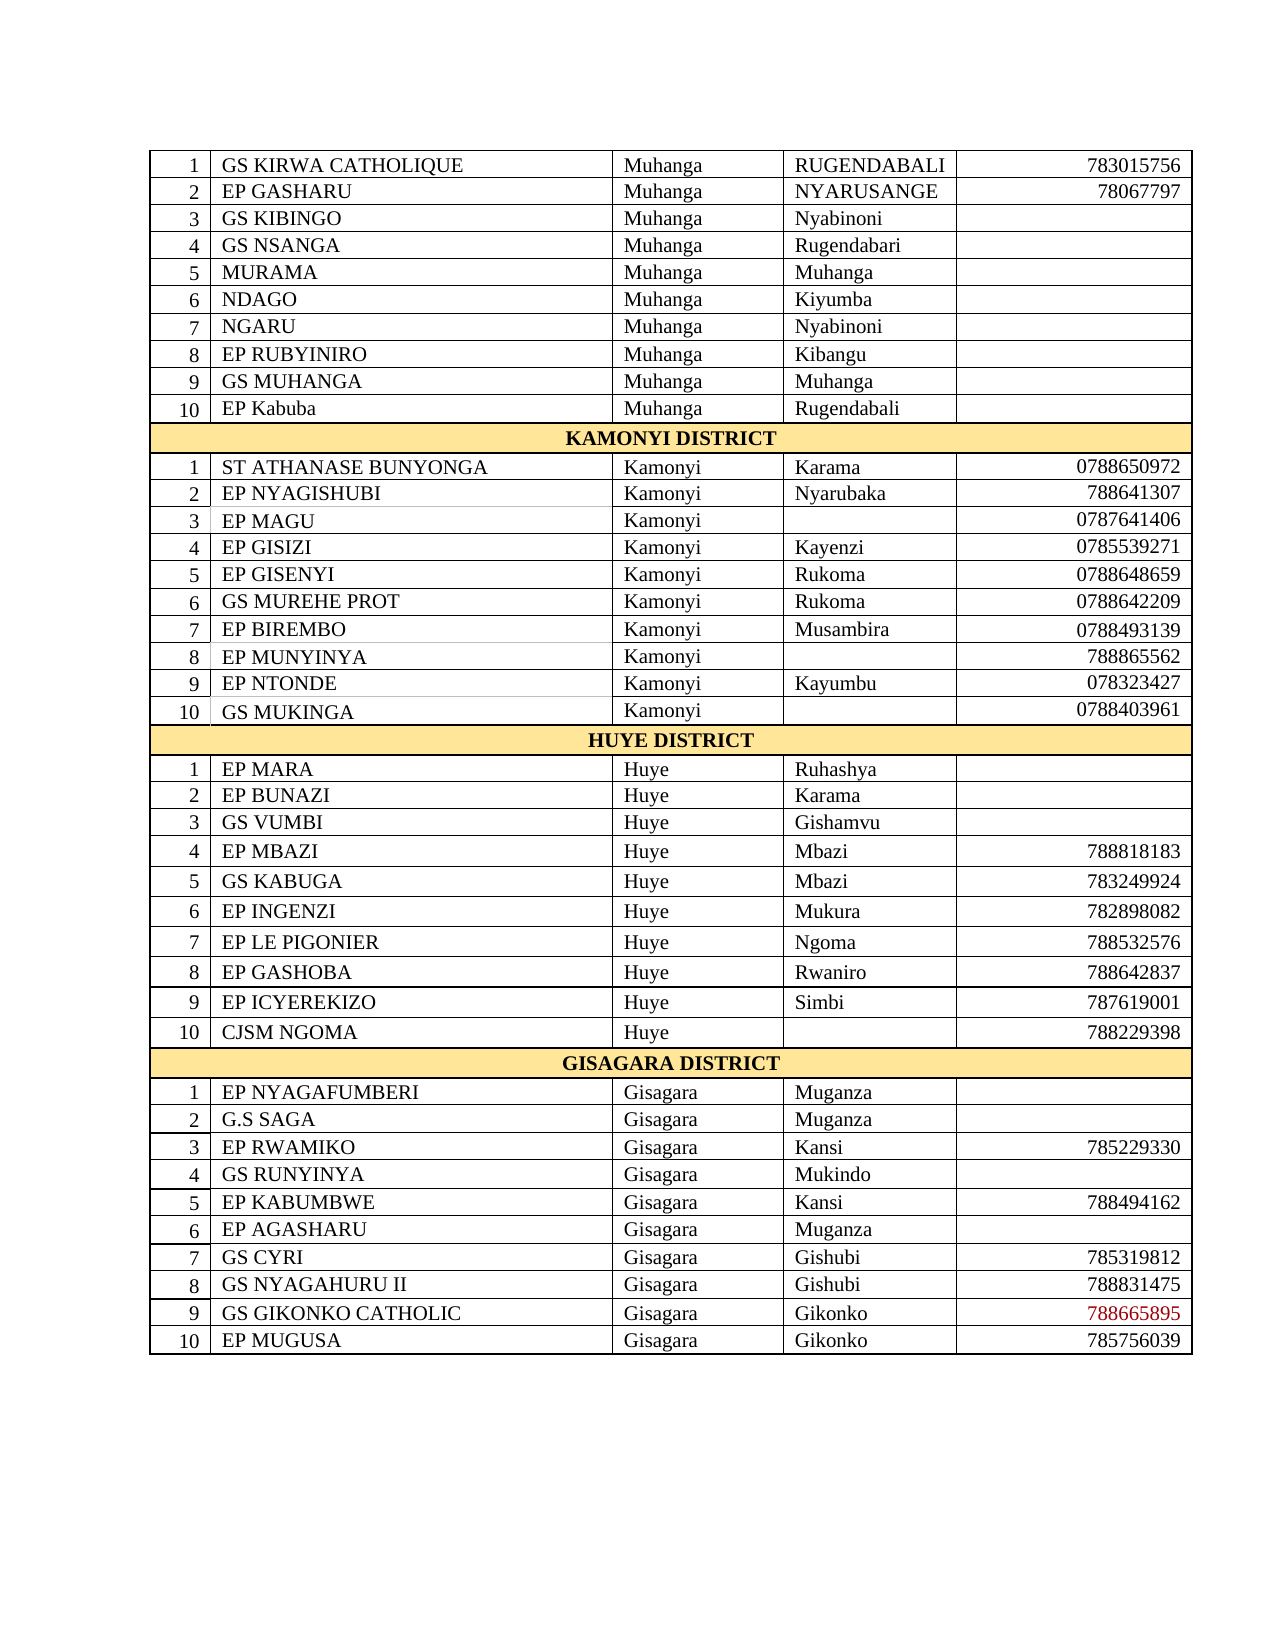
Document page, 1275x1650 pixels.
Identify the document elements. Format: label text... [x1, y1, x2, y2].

table_cell EP BUNAZI [211, 782, 612, 808]
table_cell GISAGARA DISTRICT [151, 1049, 1191, 1077]
table_cell 788494162 [957, 1189, 1191, 1214]
table_cell Kamonyi [613, 534, 783, 560]
table_cell Muhanga [613, 178, 783, 204]
table_cell Ruhashya [784, 756, 956, 781]
table_cell Gikonko [784, 1299, 956, 1325]
table_cell 2 [151, 178, 210, 204]
table_cell EP MUNYINYA [211, 643, 612, 669]
table_cell [957, 232, 1191, 258]
table_cell 10 [151, 1018, 210, 1047]
table_cell GS MUREHE PROT [211, 589, 612, 614]
table_cell Muganza [784, 1105, 956, 1132]
table_cell GS MUKINGA [211, 697, 612, 724]
table_cell 6 [151, 286, 210, 312]
table_cell Huye [613, 927, 783, 956]
table_cell [784, 643, 956, 669]
table_cell 9 [151, 988, 210, 1017]
table_cell Muhanga [613, 314, 783, 339]
table_cell [784, 507, 956, 533]
table_cell 5 [151, 561, 210, 587]
table_cell [957, 1160, 1191, 1187]
table_cell 8 [151, 341, 210, 367]
table_cell CJSM NGOMA [211, 1018, 612, 1047]
table_cell 8 [151, 957, 210, 986]
table_cell 10 [151, 697, 210, 724]
table_cell GS GIKONKO CATHOLIC [211, 1299, 612, 1325]
table_cell Muhanga [784, 259, 956, 285]
table_cell EP KABUMBWE [211, 1189, 612, 1214]
table_cell EP GISENYI [211, 561, 612, 587]
table_cell 782898082 [957, 897, 1191, 926]
table_cell Kamonyi [613, 643, 783, 669]
table_cell Kamonyi [613, 480, 783, 506]
table_cell Muhanga [784, 368, 956, 394]
table_cell ST ATHANASE BUNYONGA [211, 454, 612, 479]
table_cell Mukindo [784, 1160, 956, 1187]
table_cell MURAMA [211, 259, 612, 285]
table_cell EP BIREMBO [211, 616, 612, 642]
table_cell [957, 286, 1191, 312]
table_cell 8 [151, 1271, 210, 1298]
table_cell 785319812 [957, 1244, 1191, 1270]
table_cell Kibangu [784, 341, 956, 367]
table_cell 788642837 [957, 957, 1191, 986]
table_cell Kamonyi [613, 670, 783, 696]
table_cell 1 [151, 1079, 210, 1104]
table_cell 6 [151, 589, 210, 614]
table_cell KAMONYI DISTRICT [151, 424, 1191, 452]
table_cell 5 [151, 259, 210, 285]
table_cell Muhanga [613, 341, 783, 367]
table_cell 9 [151, 368, 210, 394]
table_cell GS VUMBI [211, 809, 612, 835]
table_cell Huye [613, 836, 783, 866]
table_cell GS KIBINGO [211, 205, 612, 231]
table_cell EP MBAZI [211, 836, 612, 866]
table_cell Gisagara [613, 1299, 783, 1325]
table_cell Kamonyi [613, 589, 783, 614]
table_cell [957, 1079, 1191, 1104]
table_cell 78067797 [957, 178, 1191, 204]
table_cell [957, 782, 1191, 808]
table_cell Kayenzi [784, 534, 956, 560]
table_cell Karama [784, 454, 956, 479]
table_cell 3 [151, 809, 210, 835]
table_cell NYARUSANGE [784, 178, 956, 204]
table_cell 7 [151, 314, 210, 339]
table_cell EP NYAGISHUBI [211, 480, 612, 506]
table_cell Kansi [784, 1189, 956, 1214]
table_cell 3 [151, 1134, 210, 1159]
table_cell 788641307 [957, 480, 1191, 506]
table_cell Kiyumba [784, 286, 956, 312]
table_cell 788831475 [957, 1271, 1191, 1298]
table_cell 3 [151, 507, 210, 533]
table_cell EP INGENZI [211, 897, 612, 926]
table_cell 785756039 [957, 1326, 1191, 1353]
table_cell Gisagara [613, 1244, 783, 1270]
table_cell [957, 314, 1191, 339]
table_cell EP NTONDE [211, 670, 612, 696]
table_cell 6 [151, 1216, 210, 1243]
table_cell Muhanga [613, 205, 783, 231]
table_cell 0788493139 [957, 616, 1191, 642]
table_cell EP NYAGAFUMBERI [211, 1079, 612, 1104]
table_cell 0785539271 [957, 534, 1191, 560]
table_cell [957, 756, 1191, 781]
table_cell Rukoma [784, 561, 956, 587]
table_cell GS CYRI [211, 1244, 612, 1270]
table_cell 2 [151, 1105, 210, 1132]
table_cell Muhanga [613, 232, 783, 258]
table_cell Mbazi [784, 867, 956, 896]
table_cell GS KABUGA [211, 867, 612, 896]
table_cell Huye [613, 1018, 783, 1047]
table_cell 0788650972 [957, 454, 1191, 479]
table_cell Muhanga [613, 286, 783, 312]
table_cell Karama [784, 782, 956, 808]
table_cell HUYE DISTRICT [151, 726, 1191, 754]
table_cell Ngoma [784, 927, 956, 956]
table_cell Kamonyi [613, 561, 783, 587]
table_cell Kamonyi [613, 454, 783, 479]
table_cell EP MARA [211, 756, 612, 781]
table_cell 787619001 [957, 988, 1191, 1017]
table_cell Huye [613, 809, 783, 835]
table_cell Kamonyi [613, 697, 783, 724]
table_cell EP Kabuba [211, 395, 612, 422]
table_cell Huye [613, 782, 783, 808]
table_cell 10 [151, 395, 210, 422]
table_cell Gishamvu [784, 809, 956, 835]
table_cell Kansi [784, 1133, 956, 1159]
table_cell EP LE PIGONIER [211, 927, 612, 956]
table_cell Huye [613, 756, 783, 781]
table_cell 3 [151, 205, 210, 231]
table_cell [957, 1216, 1191, 1243]
table_cell 0788642209 [957, 589, 1191, 614]
table_cell Rwaniro [784, 957, 956, 986]
table_cell 2 [151, 782, 210, 808]
table_cell EP MUGUSA [211, 1326, 612, 1353]
table_cell Gisagara [613, 1160, 783, 1187]
table_cell Gisagara [613, 1326, 783, 1353]
table_cell 0788403961 [957, 697, 1191, 724]
table_cell 2 [151, 480, 210, 506]
table_cell 785229330 [957, 1133, 1191, 1159]
table_cell EP AGASHARU [211, 1216, 612, 1243]
table_cell NDAGO [211, 286, 612, 312]
table_cell GS NSANGA [211, 232, 612, 258]
table_cell [957, 1105, 1191, 1132]
table_cell Nyarubaka [784, 480, 956, 506]
table_cell Kamonyi [613, 616, 783, 642]
table_cell [784, 1018, 956, 1047]
table_cell Musambira [784, 616, 956, 642]
table_cell EP GASHARU [211, 178, 612, 204]
table_cell Gisagara [613, 1079, 783, 1104]
table_cell Muganza [784, 1079, 956, 1104]
table_cell Rukoma [784, 589, 956, 614]
table_cell Rugendabari [784, 232, 956, 258]
table_cell 788665895 [957, 1299, 1191, 1325]
table_cell G.S SAGA [211, 1105, 612, 1132]
table_cell EP ICYEREKIZO [211, 988, 612, 1017]
table_cell Huye [613, 897, 783, 926]
table_cell EP RWAMIKO [211, 1133, 612, 1159]
table_cell 0787641406 [957, 507, 1191, 533]
table_cell Kamonyi [613, 507, 783, 533]
table_cell GS MUHANGA [211, 368, 612, 394]
table_cell GS RUNYINYA [211, 1160, 612, 1187]
table_cell Huye [613, 957, 783, 986]
table_cell 9 [151, 1300, 210, 1325]
table_cell 788818183 [957, 836, 1191, 866]
table_cell EP MAGU [211, 507, 612, 533]
table_cell [957, 368, 1191, 394]
table_cell 788865562 [957, 643, 1191, 669]
table_cell 0788648659 [957, 561, 1191, 587]
table_cell 7 [151, 927, 210, 956]
table_cell Gisagara [613, 1216, 783, 1243]
table_cell 1 [151, 756, 210, 781]
table_cell 7 [151, 616, 210, 642]
table_cell RUGENDABALI [784, 151, 956, 177]
table_cell Simbi [784, 988, 956, 1017]
table_cell Muhanga [613, 151, 783, 177]
table_cell Gikonko [784, 1326, 956, 1353]
table_cell 788229398 [957, 1018, 1191, 1047]
table_cell Rugendabali [784, 395, 956, 422]
table_cell 4 [151, 534, 210, 560]
table_cell [957, 395, 1191, 422]
table_cell Gisagara [613, 1133, 783, 1159]
table_cell 1 [151, 151, 210, 177]
table_cell [957, 259, 1191, 285]
table_cell Kayumbu [784, 670, 956, 696]
table_cell Huye [613, 867, 783, 896]
table_cell Gishubi [784, 1271, 956, 1298]
table_cell 783015756 [957, 151, 1191, 177]
table_cell 078323427 [957, 670, 1191, 696]
table_cell EP GISIZI [211, 534, 612, 560]
table_cell Gisagara [613, 1271, 783, 1298]
table_cell 4 [151, 836, 210, 866]
table_cell 5 [151, 1190, 210, 1214]
table_cell EP RUBYINIRO [211, 341, 612, 367]
table_cell Huye [613, 988, 783, 1017]
table_cell Mbazi [784, 836, 956, 866]
table_cell 7 [151, 1245, 210, 1270]
table_cell Mukura [784, 897, 956, 926]
table_cell 788532576 [957, 927, 1191, 956]
table_cell 6 [151, 897, 210, 926]
table_cell [784, 697, 956, 724]
table_cell Gisagara [613, 1189, 783, 1214]
table_cell Nyabinoni [784, 314, 956, 339]
table_cell 4 [151, 232, 210, 258]
table_cell [957, 341, 1191, 367]
table_cell 9 [151, 670, 210, 696]
table_cell Muganza [784, 1216, 956, 1243]
table_cell 1 [151, 454, 210, 479]
table_cell [957, 809, 1191, 835]
table_cell 783249924 [957, 867, 1191, 896]
table_cell 4 [151, 1160, 210, 1187]
table_cell Muhanga [613, 259, 783, 285]
table_cell GS KIRWA CATHOLIQUE [211, 151, 612, 177]
table_cell Gisagara [613, 1105, 783, 1132]
table_cell [957, 205, 1191, 231]
table_cell EP GASHOBA [211, 957, 612, 986]
table_cell Gishubi [784, 1244, 956, 1270]
table_cell 5 [151, 867, 210, 896]
table_cell 8 [151, 643, 210, 669]
table_cell Muhanga [613, 395, 783, 422]
table_cell GS NYAGAHURU II [211, 1271, 612, 1298]
table_cell Nyabinoni [784, 205, 956, 231]
table_cell NGARU [211, 314, 612, 339]
table_cell 10 [151, 1326, 210, 1353]
table_cell Muhanga [613, 368, 783, 394]
